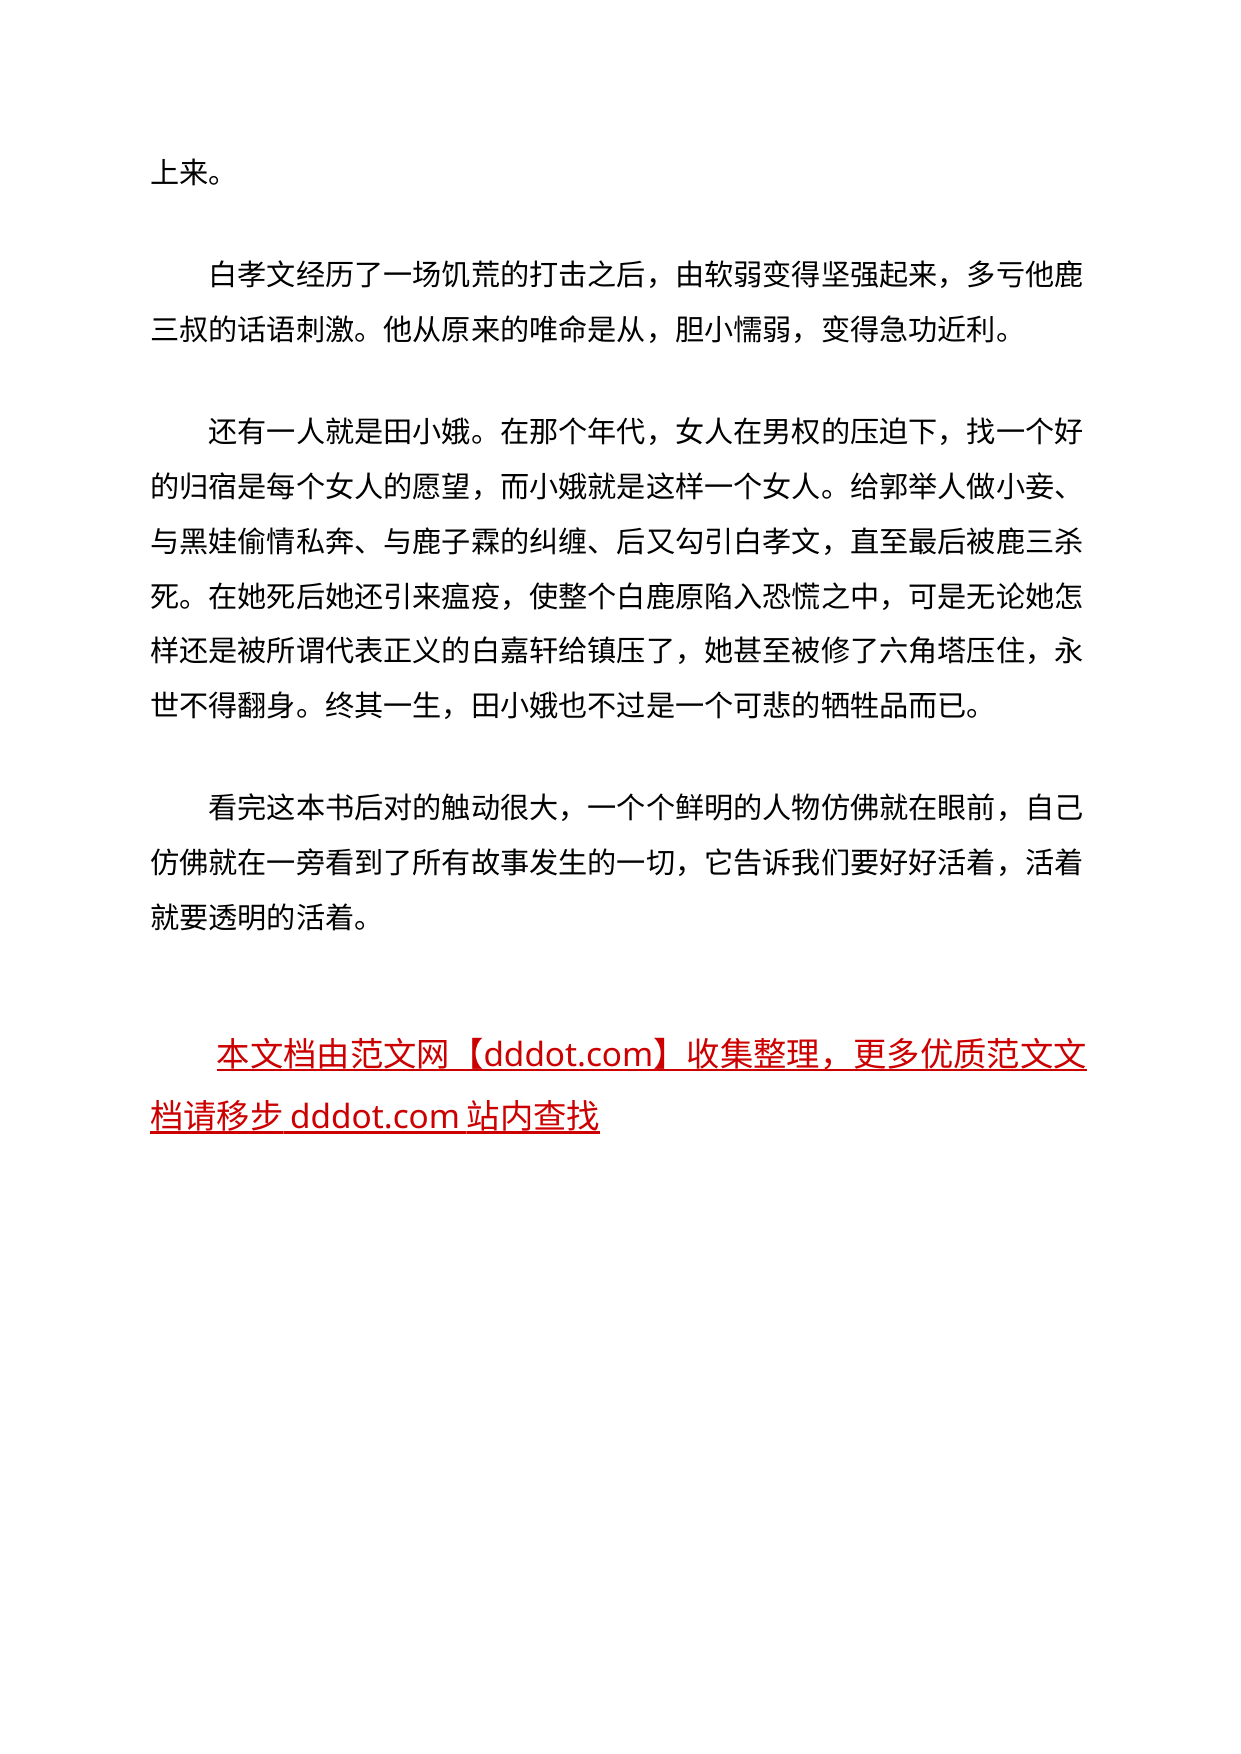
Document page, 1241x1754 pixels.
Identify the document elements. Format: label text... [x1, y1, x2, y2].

text 还有一人就是田小娥。在那个年代，女人在男权的压迫下，找一个好的归宿是每个女人的愿望，而小娥就是这样一个女人。给郭举人做小妾、与黑娃偷情私奔、与鹿子霖的纠缠、后又勾引白孝文，直至最后被鹿三杀死。在她死后她还引来瘟疫，使整个白鹿原陷入恐慌之中，可是无论她怎样还是被所谓代表正义的白嘉轩给镇压了，她甚至被修了六角塔压住，永世不得翻身。终其一生，田小娥也不过是一个可悲的牺牲品而已。 [150, 408, 1090, 725]
text 本文档由范文网【dddot.com】收集整理，更多优质范文文档请移步dddot.com站内查找 [150, 1027, 1090, 1139]
text 看完这本书后对的触动很大，一个个鲜明的人物仿佛就在眼前，自己仿佛就在一旁看到了所有故事发生的一切，它告诉我们要好好活着，活着就要透明的活着。 [150, 785, 1090, 937]
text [150, 150, 1090, 192]
text 白孝文经历了一场饥荒的打击之后，由软弱变得坚强起来，多亏他鹿三叔的话语刺激。他从原来的唯命是从，胆小懦弱，变得急功近利。 [150, 252, 1090, 349]
